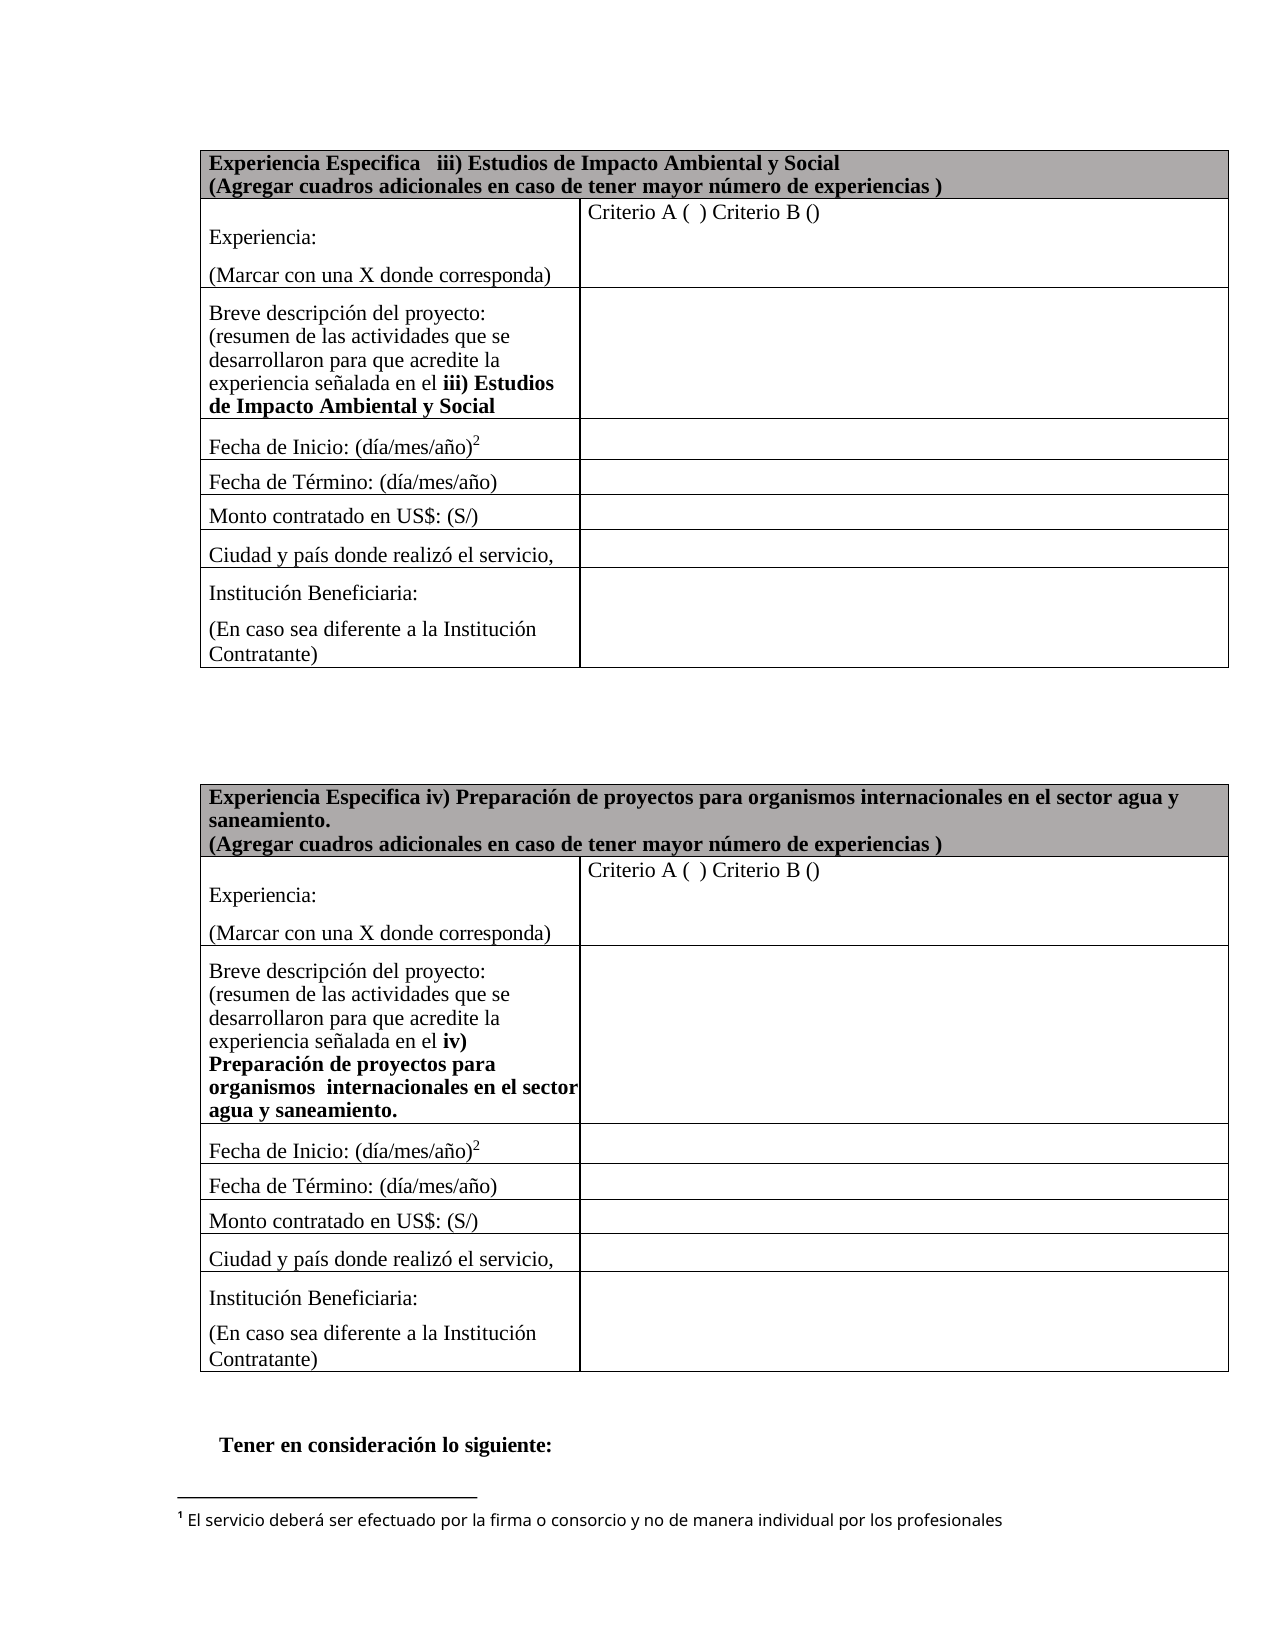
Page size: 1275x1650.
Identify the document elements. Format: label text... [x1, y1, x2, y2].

table_cell Criterio A ( ) Criterio B () [581, 199, 1228, 287]
table_cell Breve descripción del proyecto: (resumen de las actividades que se desarrollaron para que acredite la experiencia señalada en el iv) Preparación de proyectos para organismos internacionales en el sector agua y saneamiento. [201, 946, 579, 1123]
table_cell Fecha de Inicio: (día/mes/año)2 [201, 419, 579, 459]
table_cell Institución Beneficiaria: (En caso sea diferente a la Institución Contratante) [201, 568, 579, 667]
table_cell Monto contratado en US$: (S/) [201, 495, 579, 528]
table_cell Ciudad y país donde realizó el servicio, [201, 1234, 579, 1271]
table_cell [581, 568, 1228, 667]
table_cell [581, 1164, 1228, 1199]
table_cell [581, 495, 1228, 528]
table_cell Institución Beneficiaria: (En caso sea diferente a la Institución Contratante) [201, 1272, 579, 1371]
table_cell Experiencia: (Marcar con una X donde corresponda) [201, 199, 579, 287]
table_cell Monto contratado en US$: (S/) [201, 1200, 579, 1233]
table_cell Fecha de Inicio: (día/mes/año)2 [201, 1124, 579, 1163]
table_cell Criterio A ( ) Criterio B () [581, 857, 1228, 945]
table_cell [581, 946, 1228, 1123]
table_cell [581, 1234, 1228, 1271]
table_cell Fecha de Término: (día/mes/año) [201, 460, 579, 494]
table_cell Fecha de Término: (día/mes/año) [201, 1164, 579, 1199]
table_cell [581, 1124, 1228, 1163]
table_cell Ciudad y país donde realizó el servicio, [201, 530, 579, 567]
table_cell Experiencia: (Marcar con una X donde corresponda) [201, 857, 579, 945]
table_header Experiencia Especifica iv) Preparación de proyectos para organismos internacionales en el sector agua y saneamiento. (Agregar cuadros adicionales en caso de tener mayor número de experiencias ) [201, 785, 1228, 856]
table_cell [581, 530, 1228, 567]
table_cell Breve descripción del proyecto: (resumen de las actividades que se desarrollaron para que acredite la experiencia señalada en el iii) Estudios de Impacto Ambiental y Social [201, 288, 579, 418]
table_cell [581, 419, 1228, 459]
table_cell [581, 460, 1228, 494]
table_header Experiencia Especifica iii) Estudios de Impacto Ambiental y Social (Agregar cuadros adicionales en caso de tener mayor número de experiencias ) [201, 151, 1228, 198]
table_cell [581, 288, 1228, 418]
table_cell [581, 1200, 1228, 1233]
table_cell [581, 1272, 1228, 1371]
text Tener en consideración lo siguiente: [219, 1382, 1087, 1457]
